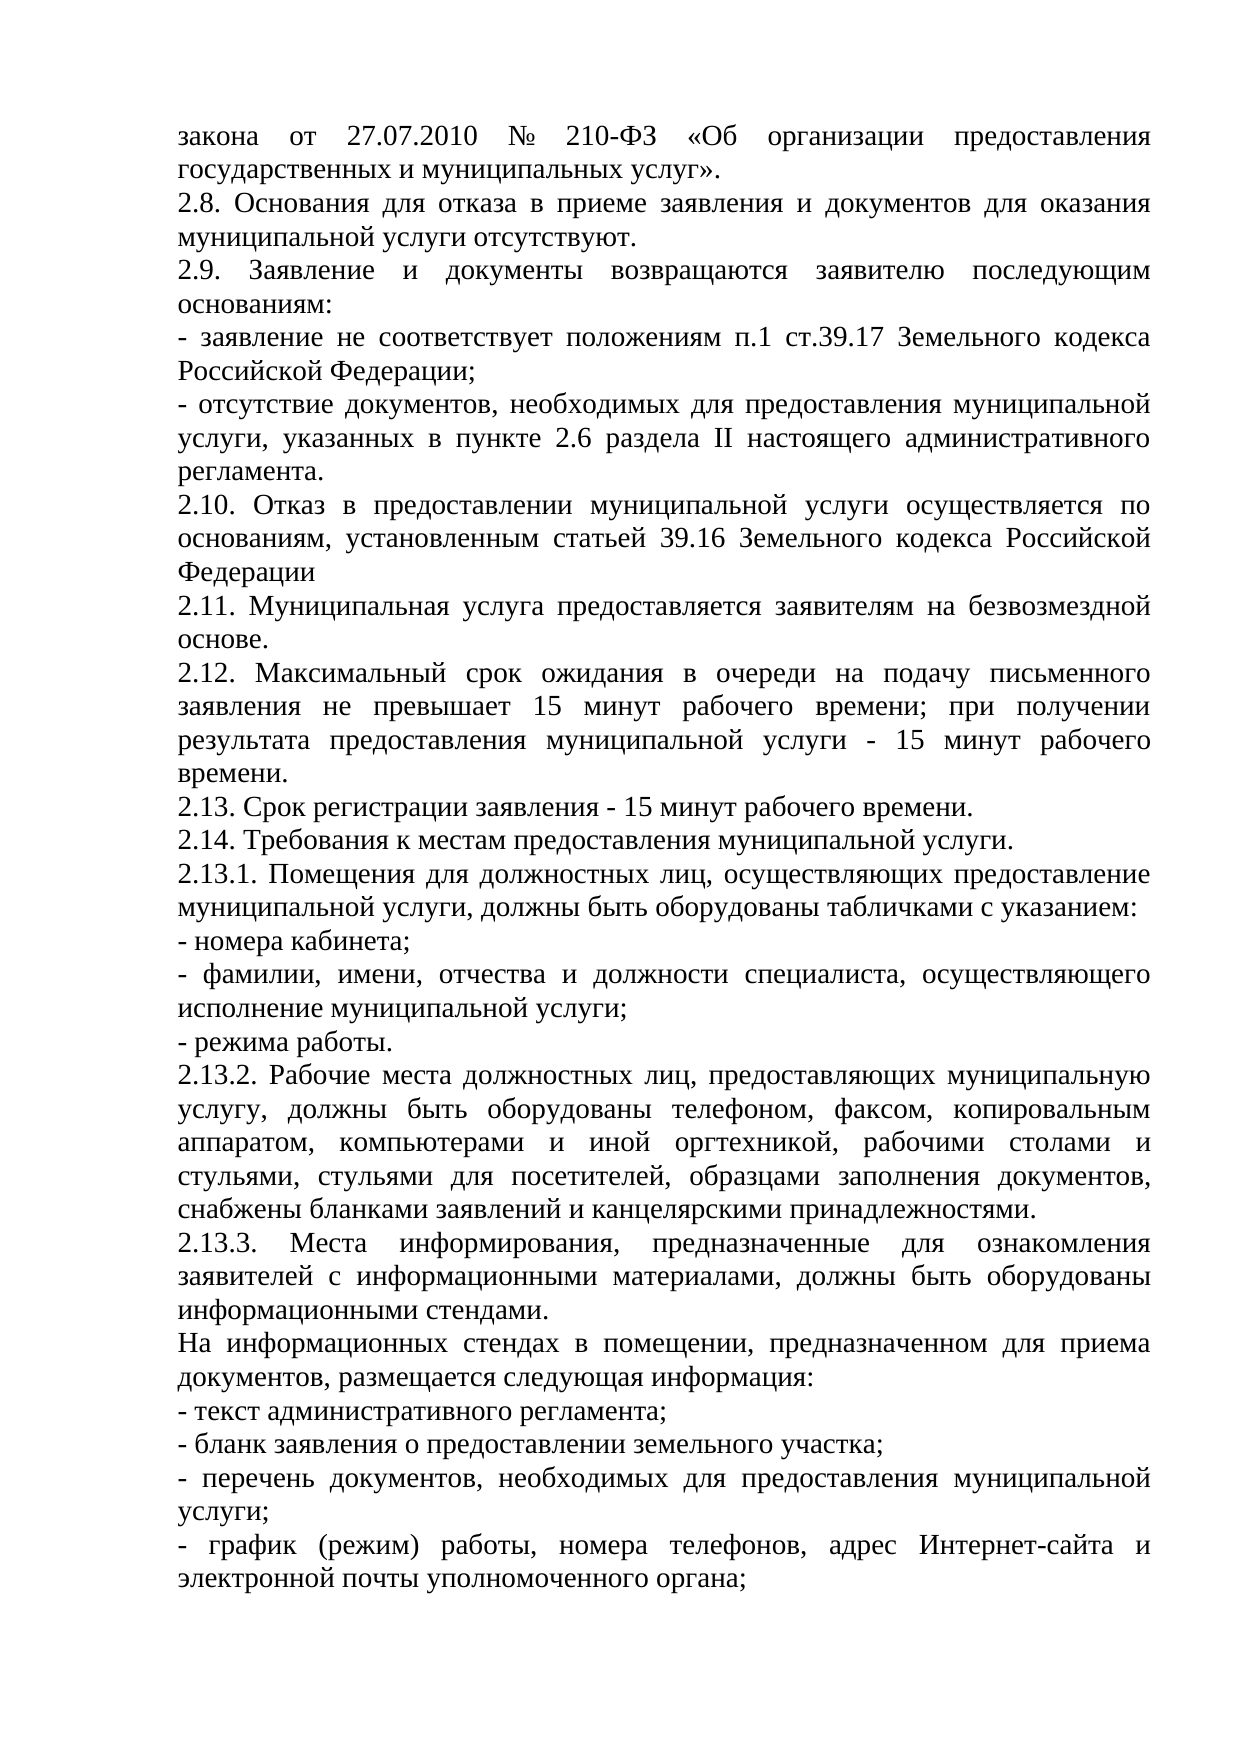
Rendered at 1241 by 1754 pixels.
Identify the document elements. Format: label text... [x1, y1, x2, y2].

text 2.8. Основания для отказа в приеме заявления и документов для оказания муниципальной услуги отсутствуют. [177, 185, 1152, 252]
text 2.11. Муниципальная услуга предоставляется заявителям на безвозмездной основе. [177, 588, 1152, 655]
text 2.9. Заявление и документы возвращаются заявителю последующим основаниям: [177, 252, 1152, 319]
text - отсутствие документов, необходимых для предоставления муниципальной услуги, указанных в пункте 2.6 раздела II настоящего административного регламента. [177, 386, 1152, 487]
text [177, 118, 1152, 185]
text - график (режим) работы, номера телефонов, адрес Интернет-сайта и электронной почты уполномоченного органа; [177, 1527, 1152, 1594]
text 2.12. Максимальный срок ожидания в очереди на подачу письменного заявления не превышает 15 минут рабочего времени; при получении результата предоставления муниципальной услуги - 15 минут рабочего времени. [177, 655, 1152, 789]
text 2.13.2. Рабочие места должностных лиц, предоставляющих муниципальную услугу, должны быть оборудованы телефоном, факсом, копировальным аппаратом, компьютерами и иной оргтехникой, рабочими столами и стульями, стульями для посетителей, образцами заполнения документов, снабжены бланками заявлений и канцелярскими принадлежностями. [177, 1057, 1152, 1225]
text 2.13.3. Места информирования, предназначенные для ознакомления заявителей с информационными материалами, должны быть оборудованы информационными стендами. [177, 1225, 1152, 1326]
text - перечень документов, необходимых для предоставления муниципальной услуги; [177, 1460, 1152, 1527]
text - заявление не соответствует положениям п.1 ст.39.17 Земельного кодекса Российской Федерации; [177, 319, 1152, 386]
text 2.10. Отказ в предоставлении муниципальной услуги осуществляется по основаниям, установленным статьей 39.16 Земельного кодекса Российской Федерации [177, 487, 1152, 588]
text - номера кабинета; [177, 923, 1152, 957]
text 2.13.1. Помещения для должностных лиц, осуществляющих предоставление муниципальной услуги, должны быть оборудованы табличками с указанием: [177, 856, 1152, 923]
text 2.13. Срок регистрации заявления - 15 минут рабочего времени. [177, 789, 1152, 822]
text - бланк заявления о предоставлении земельного участка; [177, 1426, 1152, 1460]
text - фамилии, имени, отчества и должности специалиста, осуществляющего исполнение муниципальной услуги; [177, 957, 1152, 1024]
text - режима работы. [177, 1024, 1152, 1057]
text 2.14. Требования к местам предоставления муниципальной услуги. [177, 822, 1152, 856]
text - текст административного регламента; [177, 1393, 1152, 1426]
text На информационных стендах в помещении, предназначенном для приема документов, размещается следующая информация: [177, 1326, 1152, 1393]
